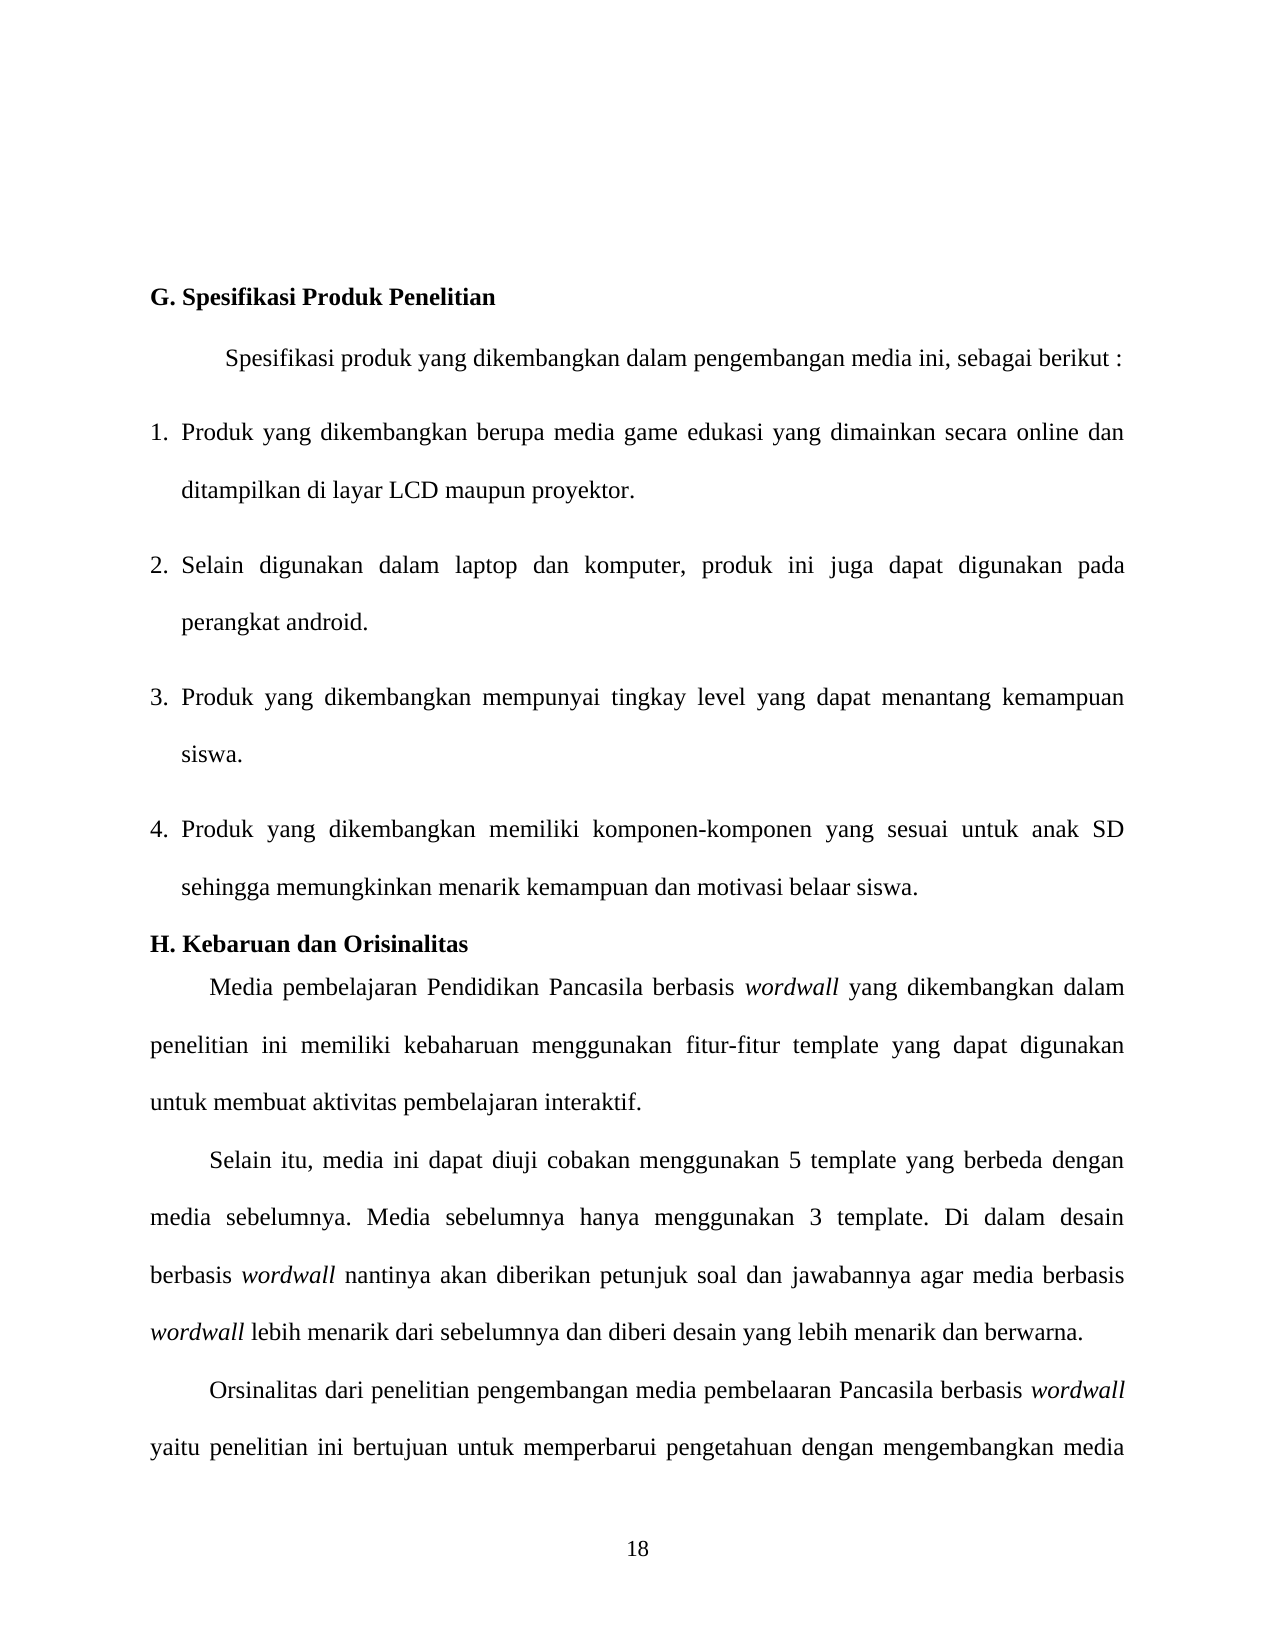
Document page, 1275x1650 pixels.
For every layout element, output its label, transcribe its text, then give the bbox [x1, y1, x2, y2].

text Spesifikasi produk yang dikembangkan dalam pengembangan media ini, sebagai berikut : [150, 343, 1125, 371]
list Selain digunakan dalam laptop dan komputer, produk ini juga dapat digunakan pada perangkat android. [150, 550, 1125, 636]
text Selain itu, media ini dapat diuji cobakan menggunakan 5 template yang berbeda dengan media sebelumnya. Media sebelumnya hanya menggunakan 3 template. Di dalam desain berbasis wordwall nantinya akan diberikan petunjuk soal dan jawabannya agar media berbasis wordwall lebih menarik dari sebelumnya dan diberi desain yang lebih menarik dan berwarna. [150, 1145, 1125, 1346]
text Media pembelajaran Pendidikan Pancasila berbasis wordwall yang dikembangkan dalam penelitian ini memiliki kebaharuan menggunakan fitur-fitur template yang dapat digunakan untuk membuat aktivitas pembelajaran interaktif. [150, 972, 1125, 1116]
text H. Kebaruan dan Orisinalitas [150, 929, 1125, 958]
text G. Spesifikasi Produk Penelitian [150, 282, 1125, 311]
list Produk yang dikembangkan berupa media game edukasi yang dimainkan secara online dan ditampilkan di layar LCD maupun proyektor. [150, 417, 1125, 504]
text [150, 1375, 1125, 1461]
list Produk yang dikembangkan mempunyai tingkay level yang dapat menantang kemampuan siswa. [150, 682, 1125, 768]
list Produk yang dikembangkan memiliki komponen-komponen yang sesuai untuk anak SD sehingga memungkinkan menarik kemampuan dan motivasi belaar siswa. [150, 814, 1125, 901]
